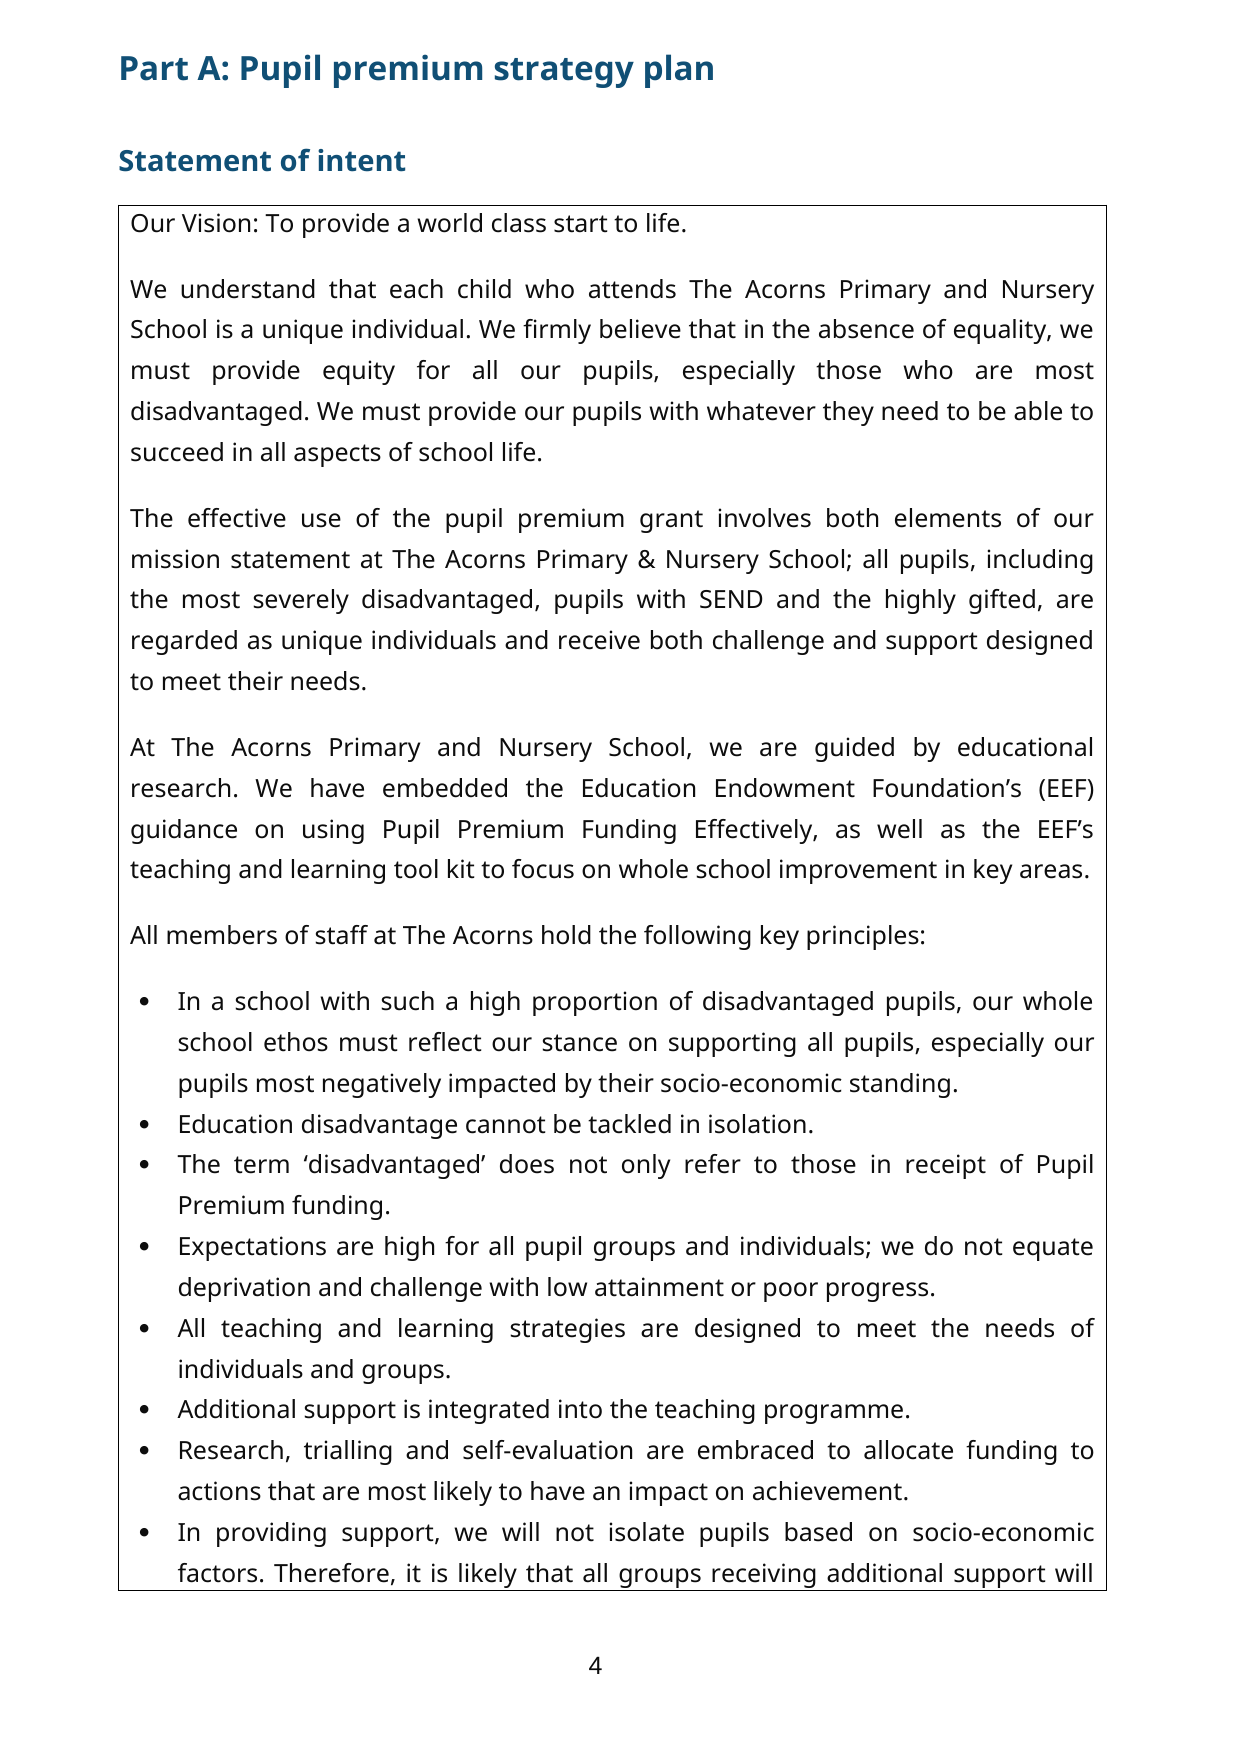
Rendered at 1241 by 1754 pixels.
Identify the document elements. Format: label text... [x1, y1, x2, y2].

subtitle Statement of intent [118, 140, 1107, 179]
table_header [119, 206, 1106, 1589]
subtitle Part A: Pupil premium strategy plan [118, 44, 1107, 90]
